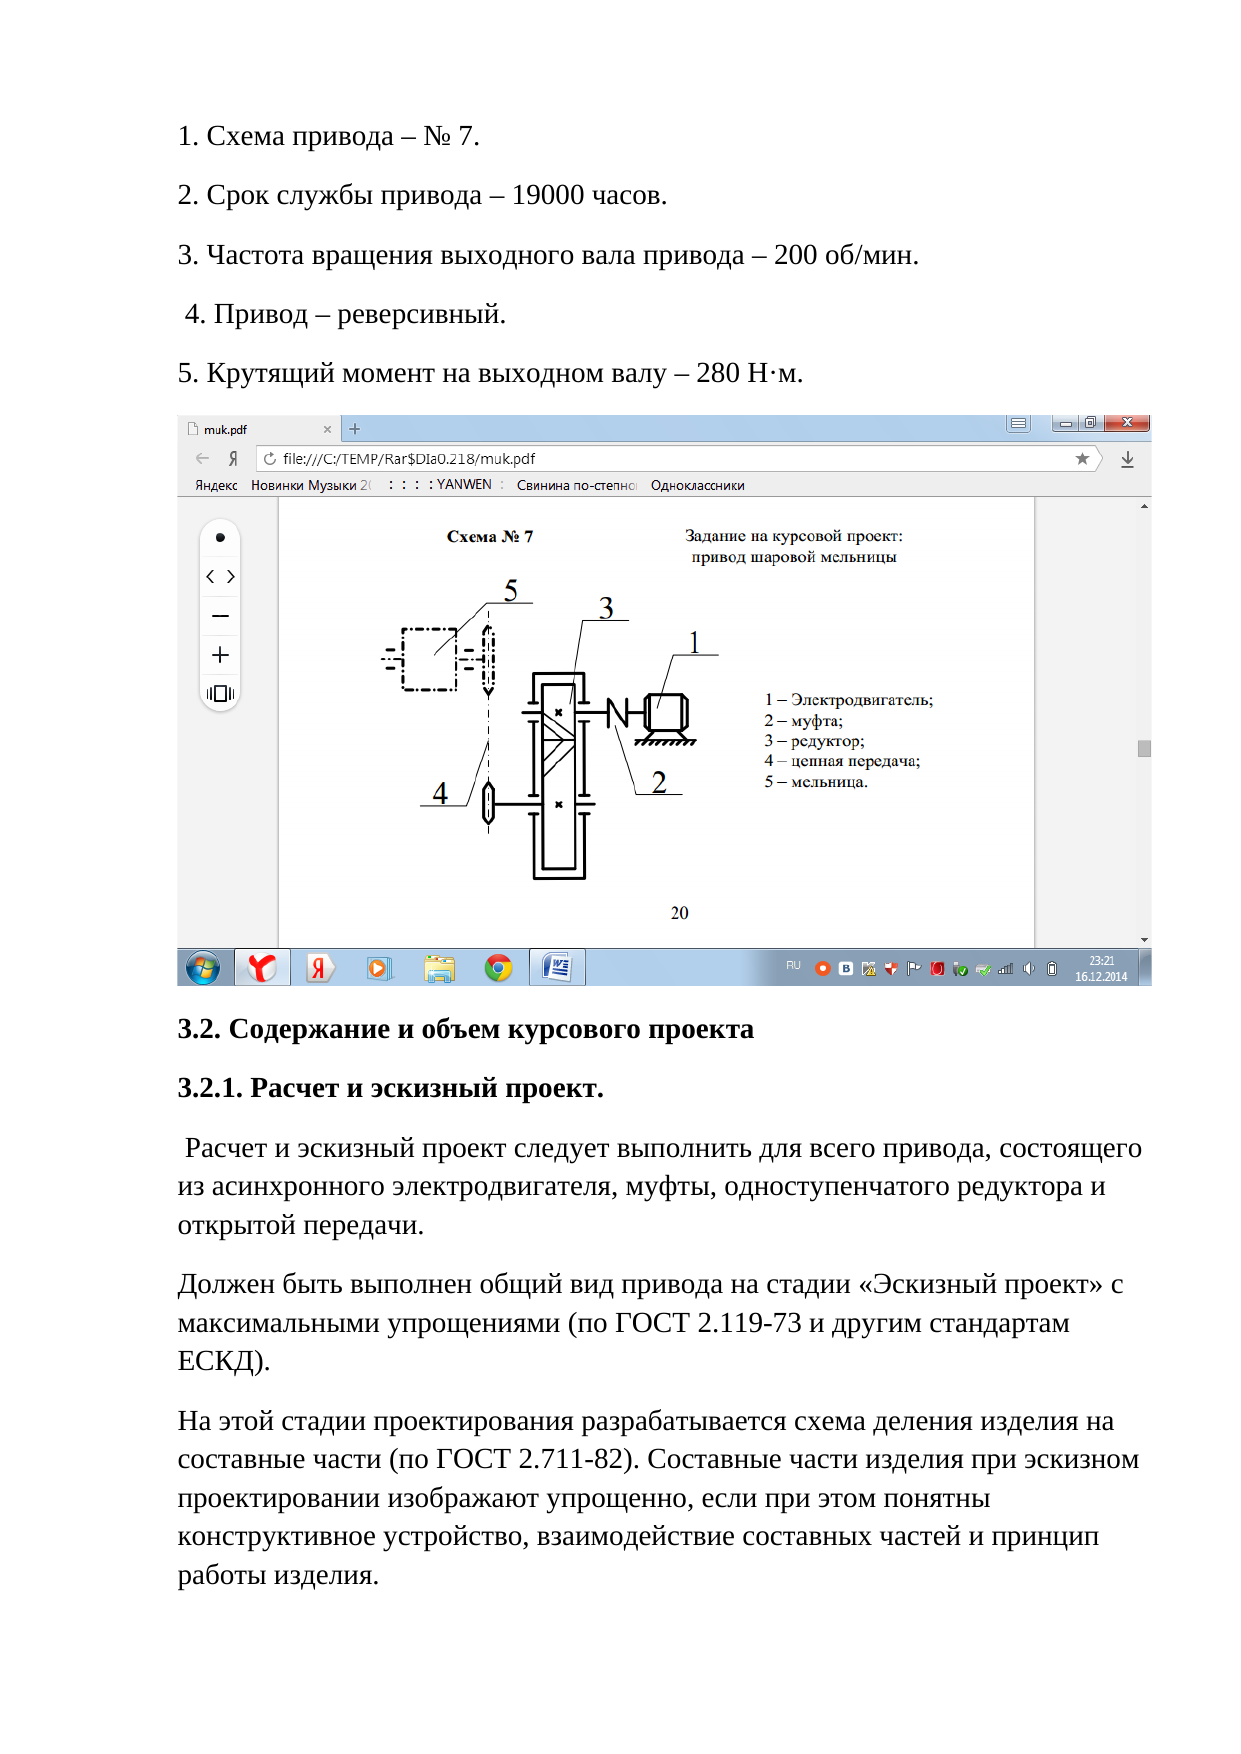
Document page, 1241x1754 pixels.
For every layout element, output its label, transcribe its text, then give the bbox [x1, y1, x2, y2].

picture [177, 415, 1152, 986]
text На этой стадии проектирования разрабатывается схема деления изделия на составные части (по ГОСТ 2.711-82). Составные части изделия при эскизном проектировании изображают упрощенно, если при этом понятны конструктивное устройство, взаимодействие составных частей и принцип работы изделия. [177, 1403, 1152, 1590]
text 3.2. Содержание и объем курсового проекта [177, 1011, 1152, 1044]
text 3. Частота вращения выходного вала привода – 200 об/мин. [177, 237, 1152, 270]
text 2. Срок службы привода – 19000 часов. [177, 177, 1152, 211]
text Должен быть выполнен общий вид привода на стадии «Эскизный проект» с максимальными упрощениями (по ГОСТ 2.119-73 и другим стандартам ЕСКД). [177, 1266, 1152, 1377]
text 3.2.1. Расчет и эскизный проект. [177, 1070, 1152, 1104]
text 5. Крутящий момент на выходном валу – 280 Н·м. [177, 356, 1152, 389]
text 4. Привод – реверсивный. [177, 296, 1152, 330]
text 1. Схема привода – № 7. [177, 118, 1152, 152]
text Расчет и эскизный проект следует выполнить для всего привода, состоящего из асинхронного электродвигателя, муфты, одноступенчатого редуктора и открытой передачи. [177, 1130, 1152, 1240]
